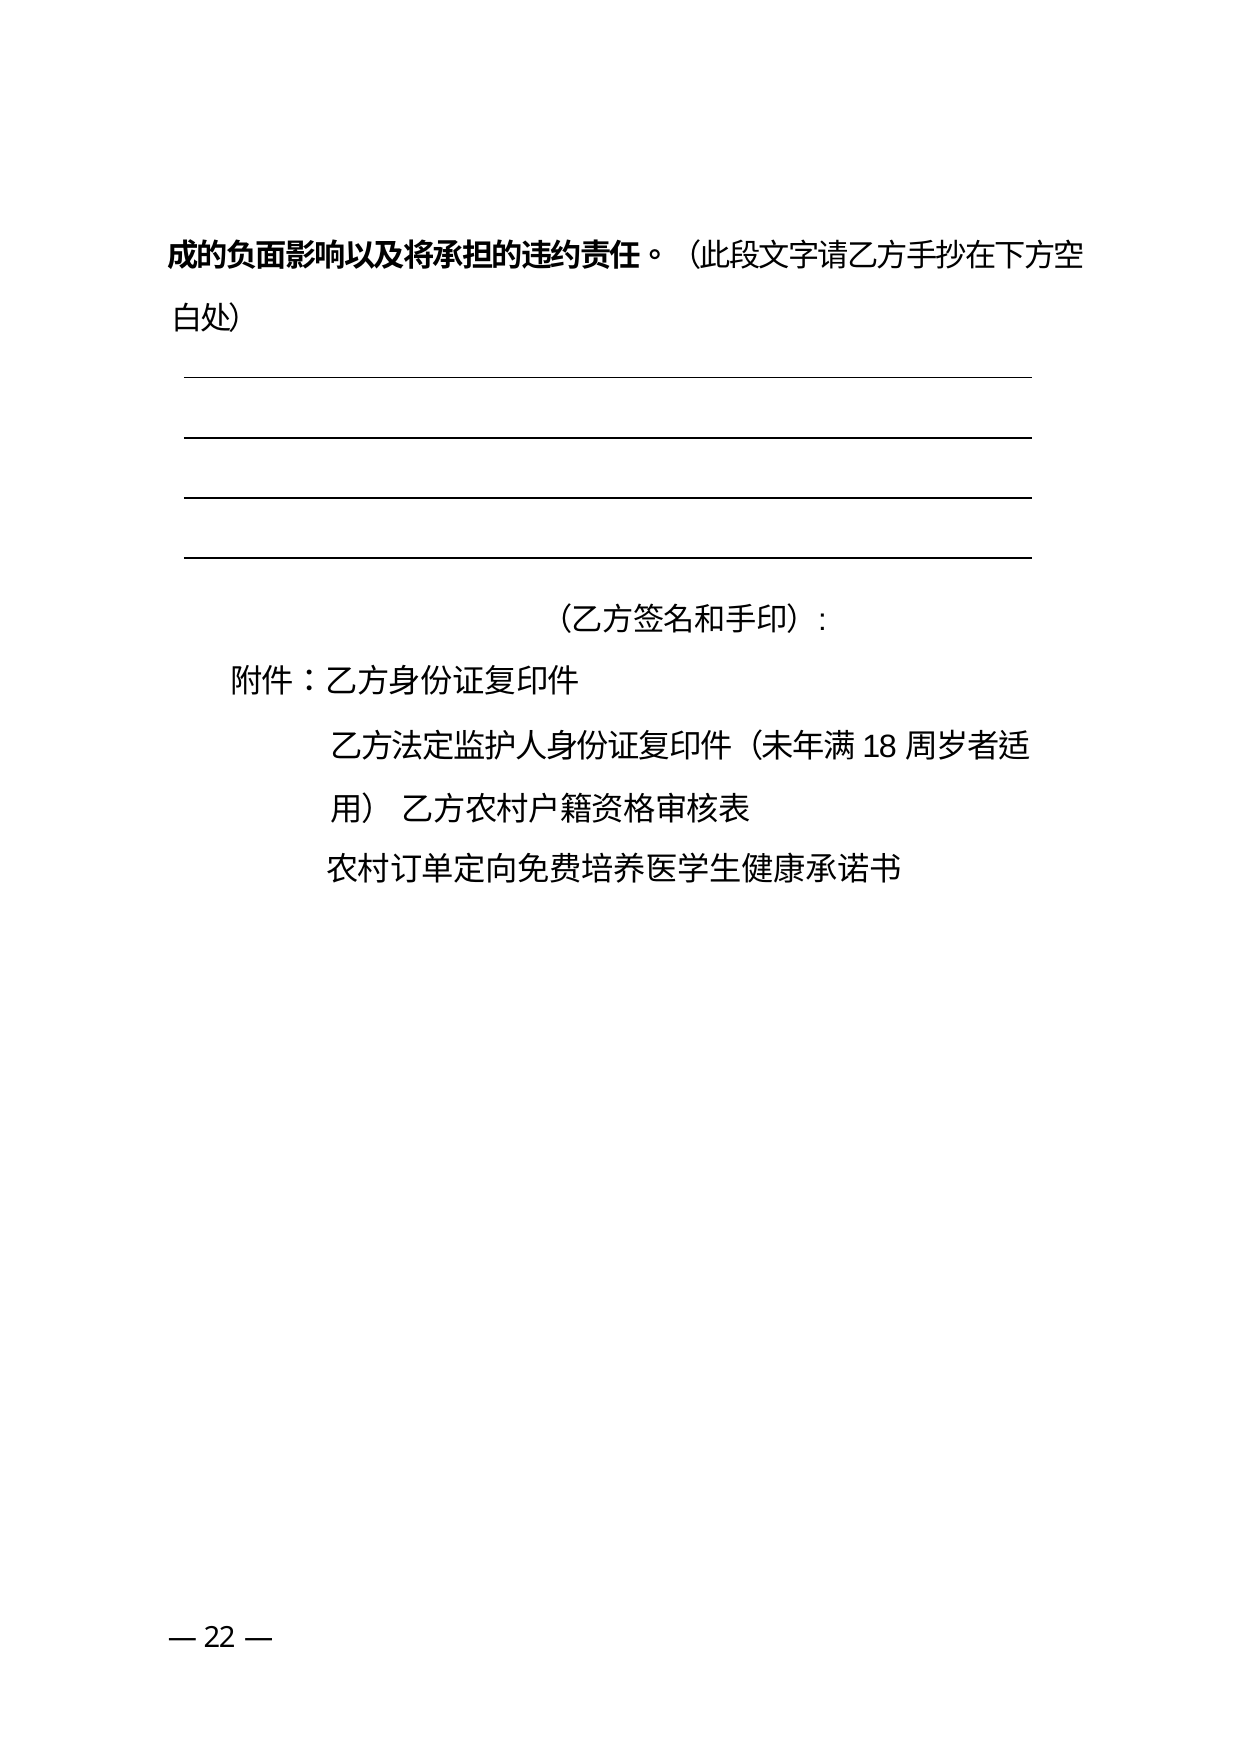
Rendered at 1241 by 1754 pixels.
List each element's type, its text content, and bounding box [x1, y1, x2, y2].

text 乙方法定监护人身份证复印件（未年满18 周岁者适用） 乙方农村户籍资格审核表 [330, 723, 1080, 829]
text 农村订单定向免费培养医学生健康承诺书 [326, 848, 1088, 888]
text 成的负面影响以及将承担的违约责任。（此段文字请乙方手抄在下方空 白处） [167, 233, 1088, 339]
text 附件：乙方身份证复印件 [230, 661, 1088, 701]
text （乙方签名和手印）: [541, 600, 1088, 638]
